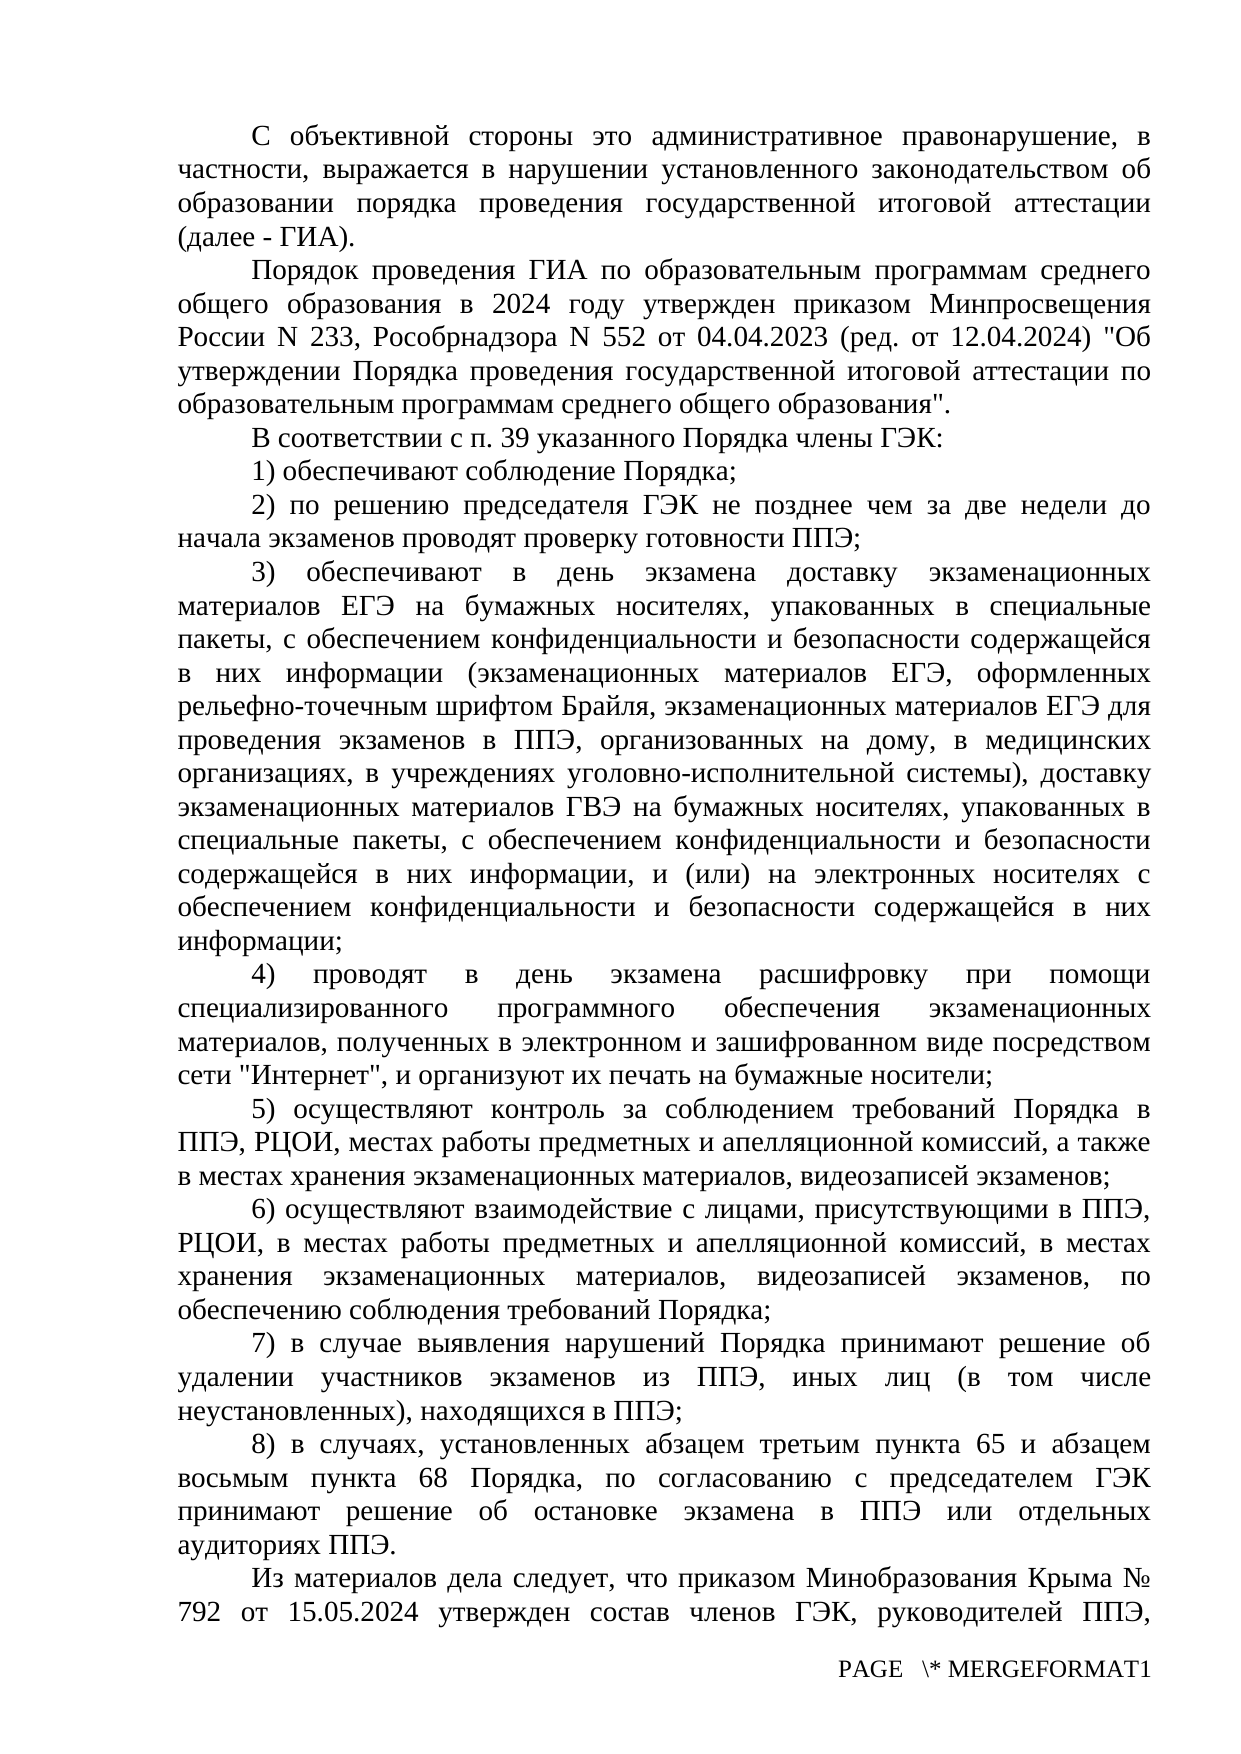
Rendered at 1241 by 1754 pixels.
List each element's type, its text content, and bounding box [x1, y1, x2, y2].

text С объективной стороны это административное правонарушение, в частности, выражается в нарушении установленного законодательством об образовании порядка проведения государственной итоговой аттестации (далее - ГИА). [177, 118, 1152, 252]
text 3) обеспечивают в день экзамена доставку экзаменационных материалов ЕГЭ на бумажных носителях, упакованных в специальные пакеты, с обеспечением конфиденциальности и безопасности содержащейся в них информации (экзаменационных материалов ЕГЭ, оформленных рельефно-точечным шрифтом Брайля, экзаменационных материалов ЕГЭ для проведения экзаменов в ППЭ, организованных на дому, в медицинских организациях, в учреждениях уголовно-исполнительной системы), доставку экзаменационных материалов ГВЭ на бумажных носителях, упакованных в специальные пакеты, с обеспечением конфиденциальности и безопасности содержащейся в них информации, и (или) на электронных носителях с обеспечением конфиденциальности и безопасности содержащейся в них информации; [177, 554, 1152, 957]
text 6) осуществляют взаимодействие с лицами, присутствующими в ППЭ, РЦОИ, в местах работы предметных и апелляционной комиссий, в местах хранения экзаменационных материалов, видеозаписей экзаменов, по обеспечению соблюдения требований Порядка; [177, 1191, 1152, 1326]
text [177, 1560, 1152, 1627]
text 2) по решению председателя ГЭК не позднее чем за две недели до начала экзаменов проводят проверку готовности ППЭ; [177, 487, 1152, 554]
text В соответствии с п. 39 указанного Порядка члены ГЭК: [177, 420, 1152, 453]
text 5) осуществляют контроль за соблюдением требований Порядка в ППЭ, РЦОИ, местах работы предметных и апелляционной комиссий, а также в местах хранения экзаменационных материалов, видеозаписей экзаменов; [177, 1091, 1152, 1191]
text 4) проводят в день экзамена расшифровку при помощи специализированного программного обеспечения экзаменационных материалов, полученных в электронном и зашифрованном виде посредством сети "Интернет", и организуют их печать на бумажные носители; [177, 957, 1152, 1091]
text Порядок проведения ГИА по образовательным программам среднего общего образования в 2024 году утвержден приказом Минпросвещения России N 233, Рособрнадзора N 552 от 04.04.2023 (ред. от 12.04.2024) "Об утверждении Порядка проведения государственной итоговой аттестации по образовательным программам среднего общего образования". [177, 252, 1152, 420]
text 1) обеспечивают соблюдение Порядка; [177, 453, 1152, 487]
text 7) в случае выявления нарушений Порядка принимают решение об удалении участников экзаменов из ППЭ, иных лиц (в том числе неустановленных), находящихся в ППЭ; [177, 1326, 1152, 1426]
text 8) в случаях, установленных абзацем третьим пункта 65 и абзацем восьмым пункта 68 Порядка, по согласованию с председателем ГЭК принимают решение об остановке экзамена в ППЭ или отдельных аудиториях ППЭ. [177, 1426, 1152, 1560]
